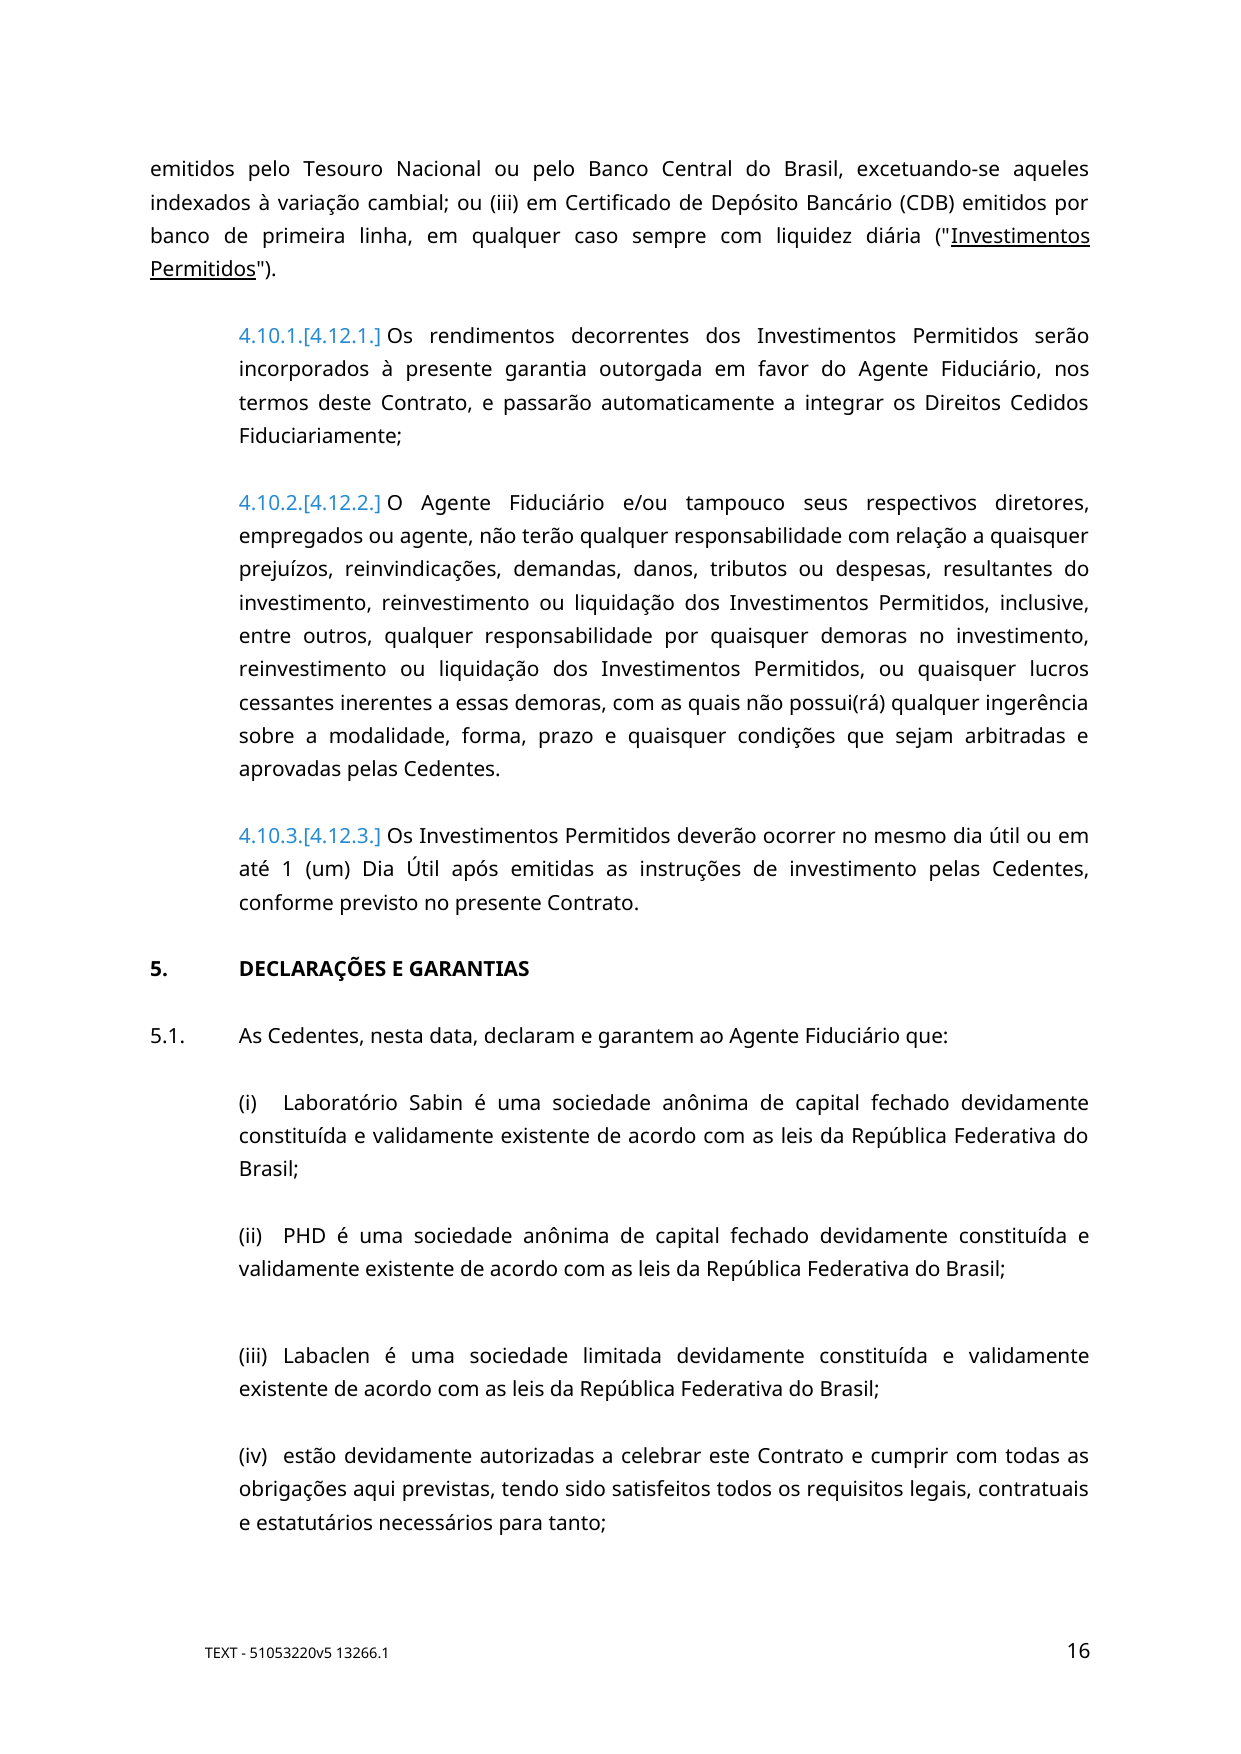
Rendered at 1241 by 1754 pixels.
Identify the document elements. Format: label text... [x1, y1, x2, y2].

subtitle As Cedentes, nesta data, declaram e garantem ao Agente Fiduciário que: [150, 1017, 1090, 1050]
subtitle Os Investimentos Permitidos deverão ocorrer no mesmo dia útil ou em até 1 (um) Dia Útil após emitidas as instruções de investimento pelas Cedentes, conforme previsto no presente Contrato. [239, 817, 1090, 917]
subtitle estão devidamente autorizadas a celebrar este Contrato e cumprir com todas as obrigações aqui previstas, tendo sido satisfeitos todos os requisitos legais, contratuais e estatutários necessários para tanto; [239, 1437, 1090, 1537]
subtitle Os rendimentos decorrentes dos Investimentos Permitidos serão incorporados à presente garantia outorgada em favor do Agente Fiduciário, nos termos deste Contrato, e passarão automaticamente a integrar os Direitos Cedidos Fiduciariamente; [239, 317, 1090, 450]
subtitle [150, 150, 1090, 283]
subtitle O Agente Fiduciário e/ou tampouco seus respectivos diretores, empregados ou agente, não terão qualquer responsabilidade com relação a quaisquer prejuízos, reinvindicações, demandas, danos, tributos ou despesas, resultantes do investimento, reinvestimento ou liquidação dos Investimentos Permitidos, inclusive, entre outros, qualquer responsabilidade por quaisquer demoras no investimento, reinvestimento ou liquidação dos Investimentos Permitidos, ou quaisquer lucros cessantes inerentes a essas demoras, com as quais não possui(rá) qualquer ingerência sobre a modalidade, forma, prazo e quaisquer condições que sejam arbitradas e aprovadas pelas Cedentes. [239, 483, 1090, 783]
subtitle DECLARAÇÕES E GARANTIAS [150, 950, 1090, 983]
subtitle Laboratório Sabin é uma sociedade anônima de capital fechado devidamente constituída e validamente existente de acordo com as leis da República Federativa do Brasil; [239, 1083, 1090, 1183]
subtitle PHD é uma sociedade anônima de capital fechado devidamente constituída e validamente existente de acordo com as leis da República Federativa do Brasil; [239, 1217, 1090, 1283]
subtitle Labaclen é uma sociedade limitada devidamente constituída e validamente existente de acordo com as leis da República Federativa do Brasil; [239, 1337, 1090, 1403]
